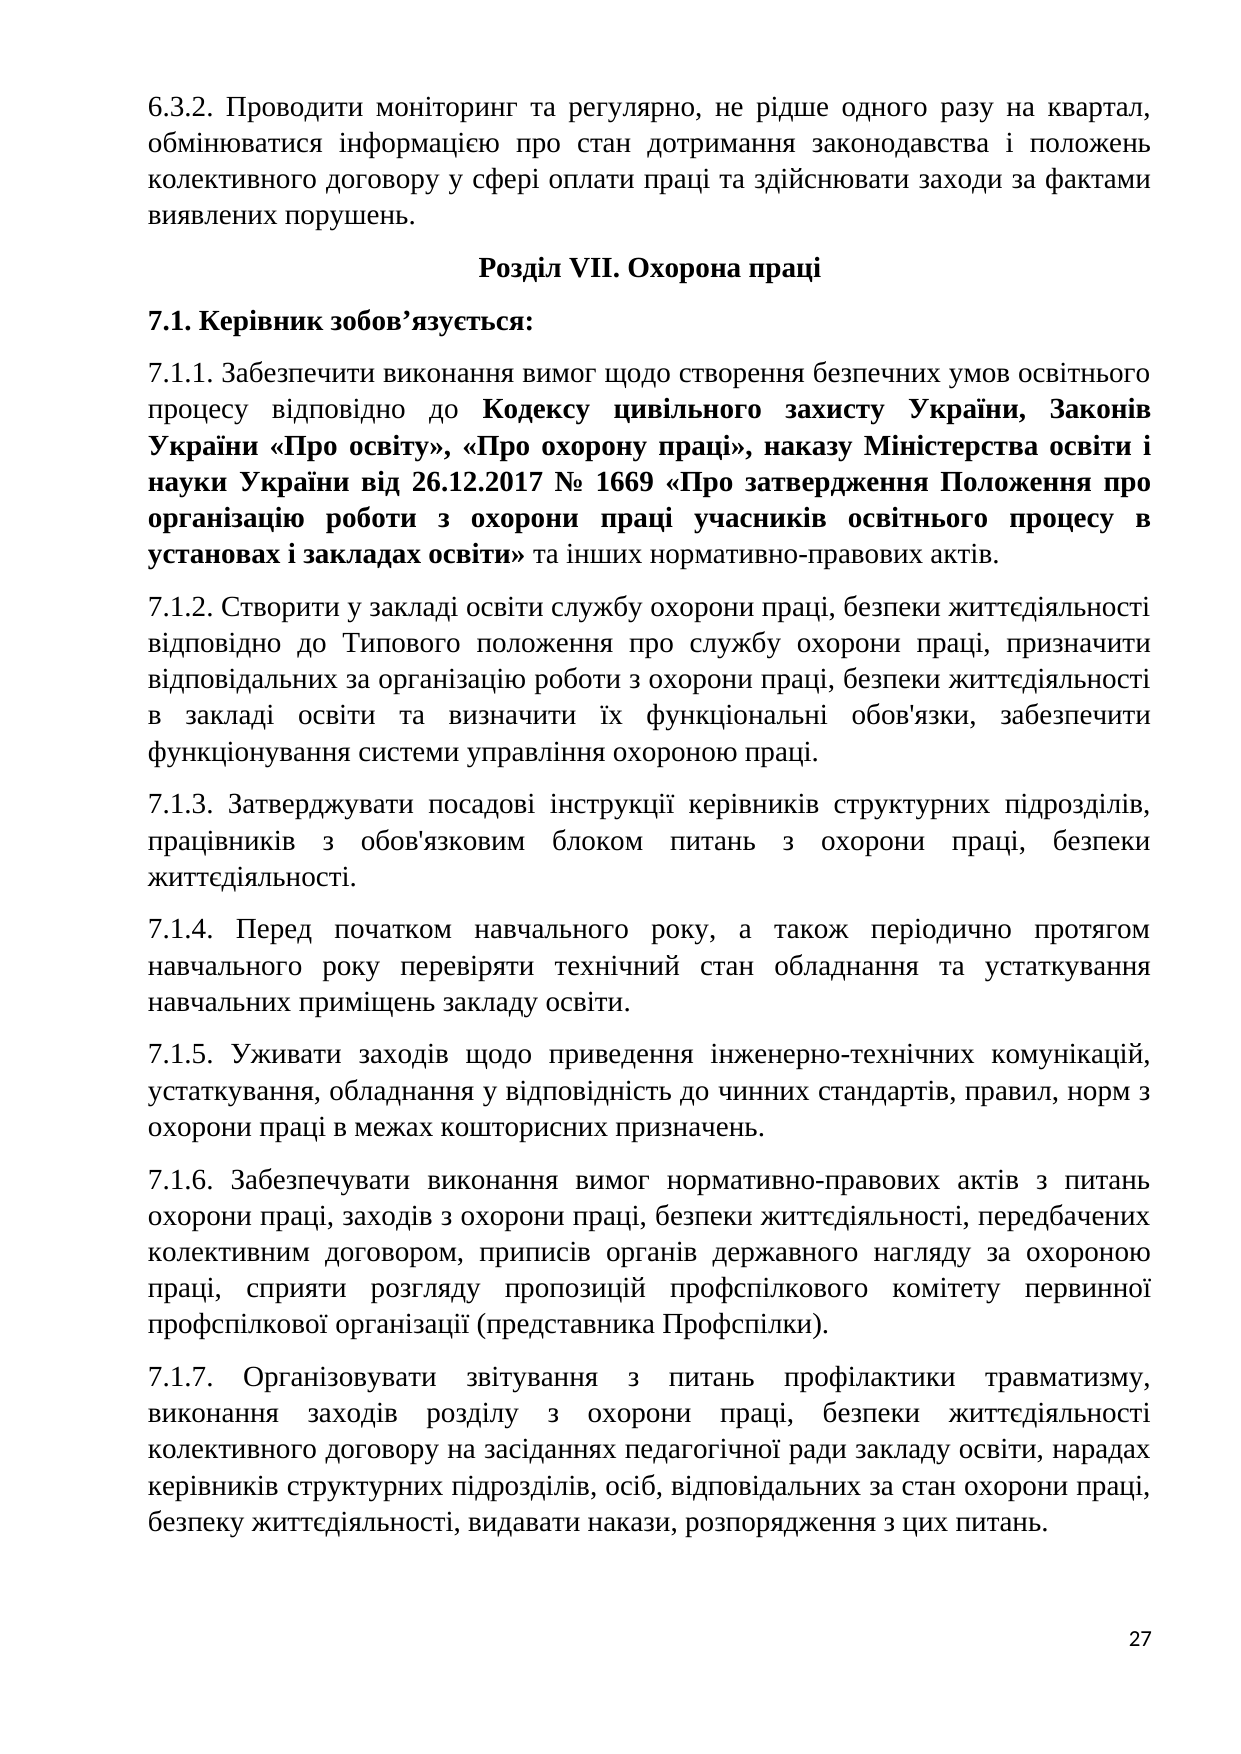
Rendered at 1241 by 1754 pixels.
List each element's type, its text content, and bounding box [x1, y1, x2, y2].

text Розділ VII. Охорона праці [148, 250, 1152, 283]
text 7.1. Керівник зобов’язується: [148, 303, 1152, 336]
text 7.1.4. Перед початком навчального року, а також періодично протягом навчального року перевіряти технічний стан обладнання та устаткування навчальних приміщень закладу освіти. [148, 912, 1152, 1017]
text 7.1.5. Уживати заходів щодо приведення інженерно-технічних комунікацій, устаткування, обладнання у відповідність до чинних стандартів, правил, норм з охорони праці в межах кошторисних призначень. [148, 1037, 1152, 1142]
text 7.1.6. Забезпечувати виконання вимог нормативно-правових актів з питань охорони праці, заходів з охорони праці, безпеки життєдіяльності, передбачених колективним договором, приписів органів державного нагляду за охороною праці, сприяти розгляду пропозицій профспілкового комітету первинної профспілкової організації (представника Профспілки). [148, 1162, 1152, 1340]
text 7.1.2. Створити у закладі освіти службу охорони праці, безпеки життєдіяльності відповідно до Типового положення про службу охорони праці, призначити відповідальних за організацію роботи з охорони праці, безпеки життєдіяльності в закладі освіти та визначити їх функціональні обов'язки, забезпечити функціонування системи управління охороною праці. [148, 589, 1152, 767]
text 7.1.7. Організовувати звітування з питань профілактики травматизму, виконання заходів розділу з охорони праці, безпеки життєдіяльності колективного договору на засіданнях педагогічної ради закладу освіти, нарадах керівників структурних підрозділів, осіб, відповідальних за стан охорони праці, безпеку життєдіяльності, видавати накази, розпорядження з цих питань. [148, 1359, 1152, 1537]
text 7.1.3. Затверджувати посадові інструкції керівників структурних підрозділів, працівників з обов'язковим блоком питань з охорони праці, безпеки життєдіяльності. [148, 786, 1152, 892]
text 6.3.2. Проводити моніторинг та регулярно, не рідше одного разу на квартал, обмінюватися інформацією про стан дотримання законодавства і положень колективного договору у сфері оплати праці та здійснювати заходи за фактами виявлених порушень. [148, 89, 1152, 231]
text 7.1.1. Забезпечити виконання вимог щодо створення безпечних умов освітнього процесу відповідно до Кодексу цивільного захисту України, Законів України «Про освіту», «Про охорону праці», наказу Міністерства освіти і науки України від 26.12.2017 № 1669 «Про затвердження Положення про організацію роботи з охорони праці учасників освітнього процесу в установах і закладах освіти» та інших нормативно-правових актів. [148, 356, 1152, 570]
